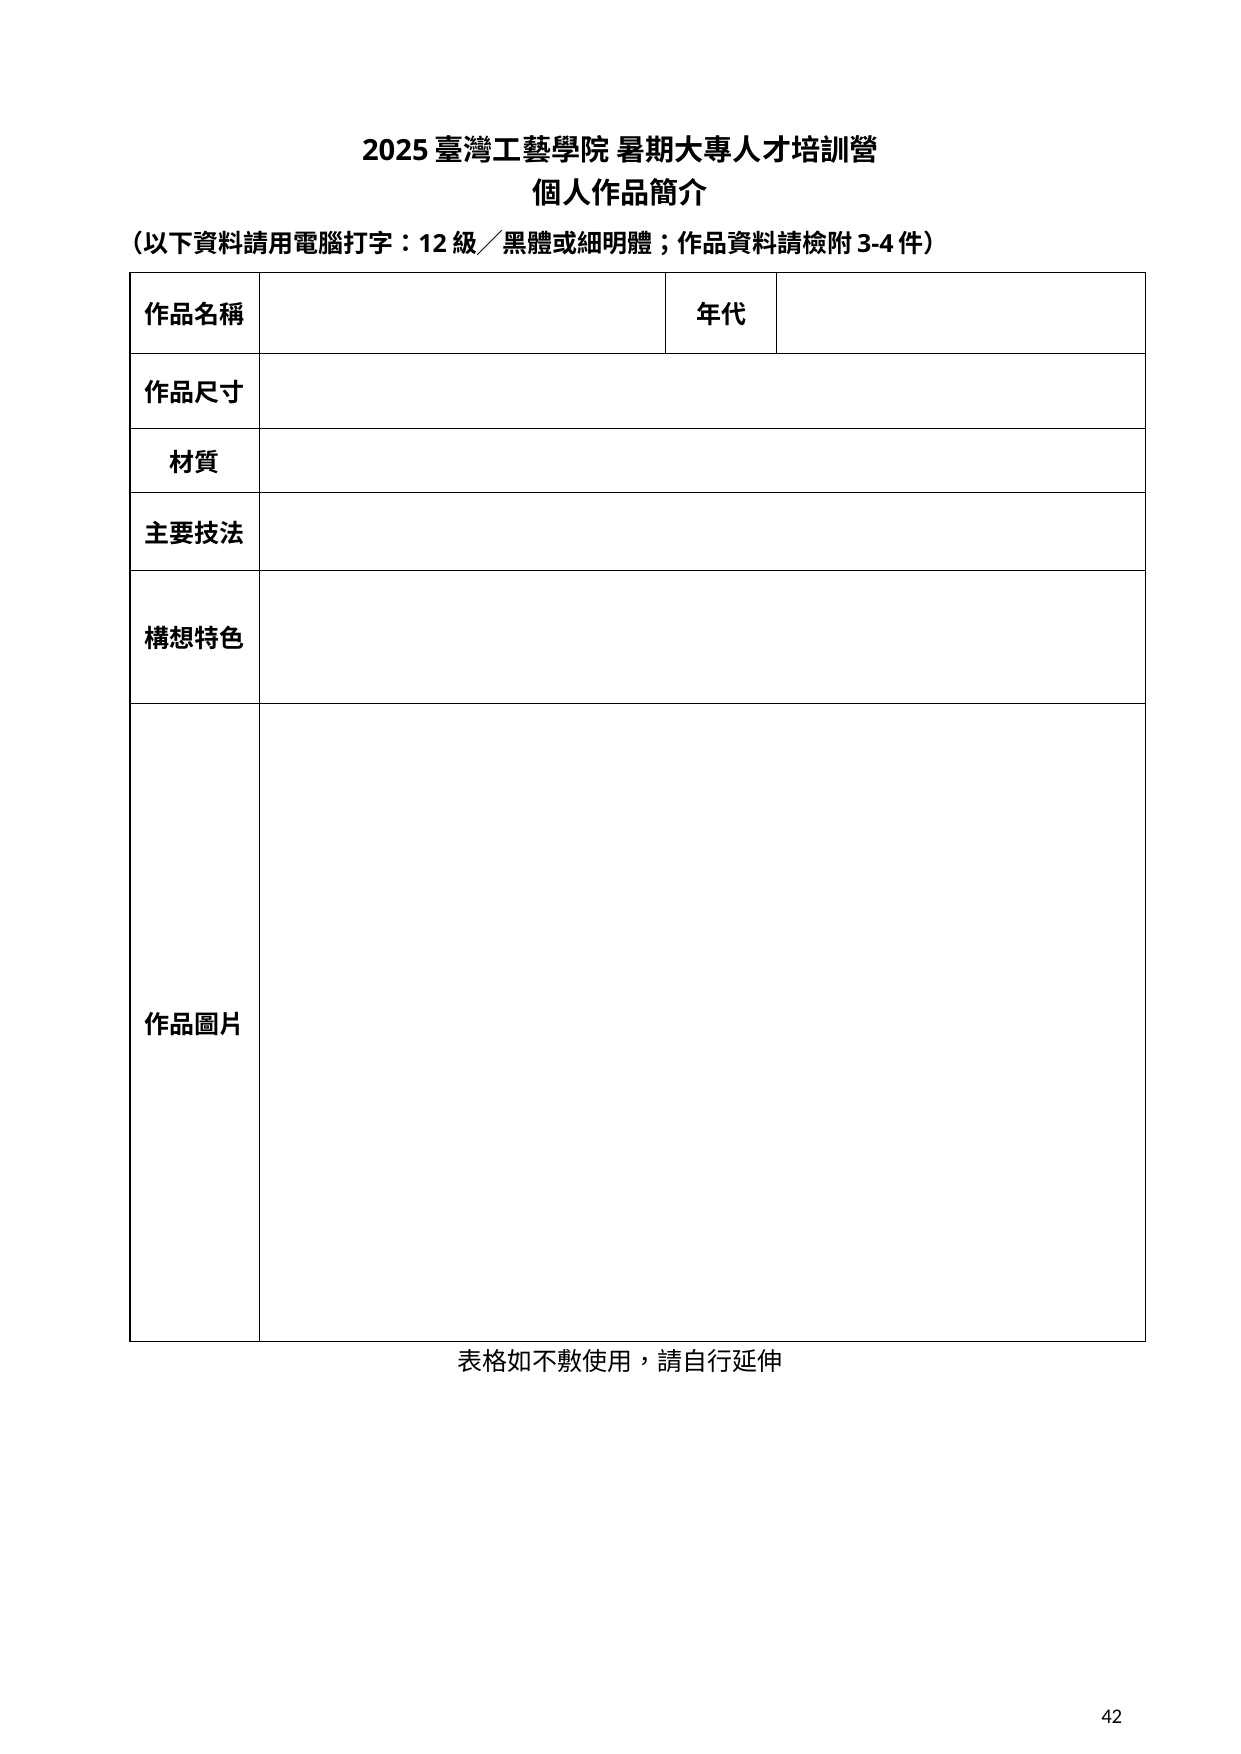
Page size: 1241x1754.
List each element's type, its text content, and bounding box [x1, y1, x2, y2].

table_header [260, 273, 665, 353]
table_cell [260, 429, 1145, 492]
table_cell 作品圖片 [131, 704, 259, 1341]
table_header 年代 [666, 273, 776, 353]
table_cell 構想特色 [131, 571, 259, 703]
table_cell [260, 704, 1145, 1341]
table_cell 作品尺寸 [131, 354, 259, 428]
table_cell [260, 571, 1145, 703]
table_cell [260, 493, 1145, 569]
table_header 作品名稱 [131, 273, 259, 353]
table_cell [260, 354, 1145, 428]
table_cell 主要技法 [131, 493, 259, 569]
text 2025臺灣工藝學院 暑期大專人才培訓營 [118, 127, 1122, 169]
text 個人作品簡介 [118, 169, 1122, 212]
text 表格如不敷使用，請自行延伸國立臺灣工藝研究發展中心 [118, 1342, 1122, 1378]
table_header [777, 273, 1145, 353]
table_cell 材質 [131, 429, 259, 492]
text （以下資料請用電腦打字：12級╱黑體或細明體；作品資料請檢附3-4件） [118, 223, 1122, 260]
